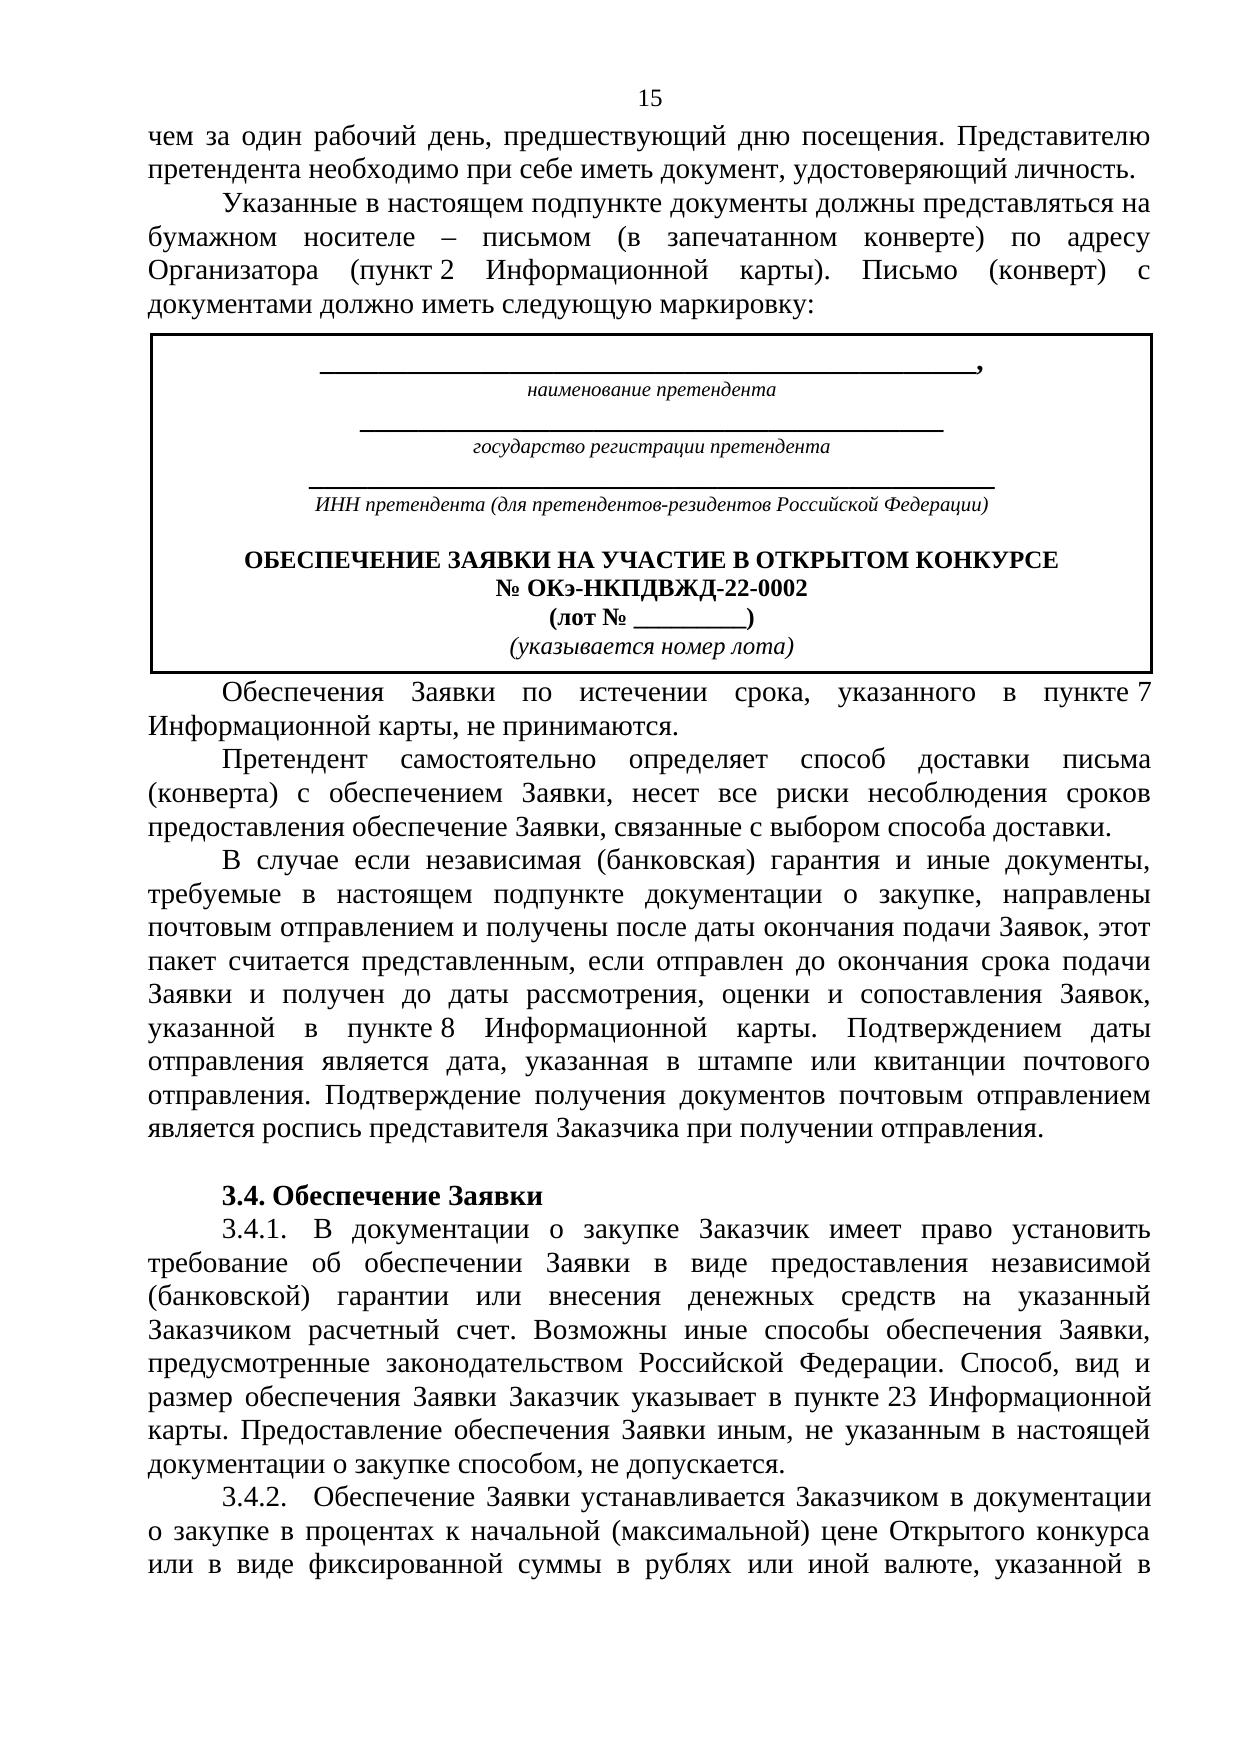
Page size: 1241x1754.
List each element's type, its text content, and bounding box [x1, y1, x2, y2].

list Обеспечение Заявки [148, 1178, 1152, 1211]
text В случае если независимая (банковская) гарантия и иные документы, требуемые в настоящем подпункте документации о закупке, направлены почтовым отправлением и получены после даты окончания подачи Заявок, этот пакет считается представленным, если отправлен до окончания срока подачи Заявки и получен до даты рассмотрения, оценки и сопоставления Заявок, указанной в пункте 8 Информационной карты. Подтверждением даты отправления является дата, указанная в штампе или квитанции почтового отправления. Подтверждение получения документов почтовым отправлением является роспись представителя Заказчика при получении отправления. [148, 842, 1152, 1144]
text Указанные в настоящем подпункте документы должны представляться на бумажном носителе – письмом (в запечатанном конверте) по адресу Организатора (пункт 2 Информационной карты). Письмо (конверт) с документами должно иметь следующую маркировку: [148, 185, 1152, 319]
text Обеспечения Заявки по истечении срока, указанного в пункте 7 Информационной карты, не принимаются. [148, 319, 1152, 742]
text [148, 118, 1152, 185]
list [148, 1479, 1152, 1580]
text Претендент самостоятельно определяет способ доставки письма (конверта) с обеспечением Заявки, несет все риски несоблюдения сроков предоставления обеспечение Заявки, связанные с выбором способа доставки. [148, 742, 1152, 842]
list В документации о закупке Заказчик имеет право установить требование об обеспечении Заявки в виде предоставления независимой (банковской) гарантии или внесения денежных средств на указанный Заказчиком расчетный счет. Возможны иные способы обеспечения Заявки, предусмотренные законодательством Российской Федерации. Способ, вид и размер обеспечения Заявки Заказчик указывает в пункте 23 Информационной карты. Предоставление обеспечения Заявки иным, не указанным в настоящей документации о закупке способом, не допускается. [148, 1211, 1152, 1479]
